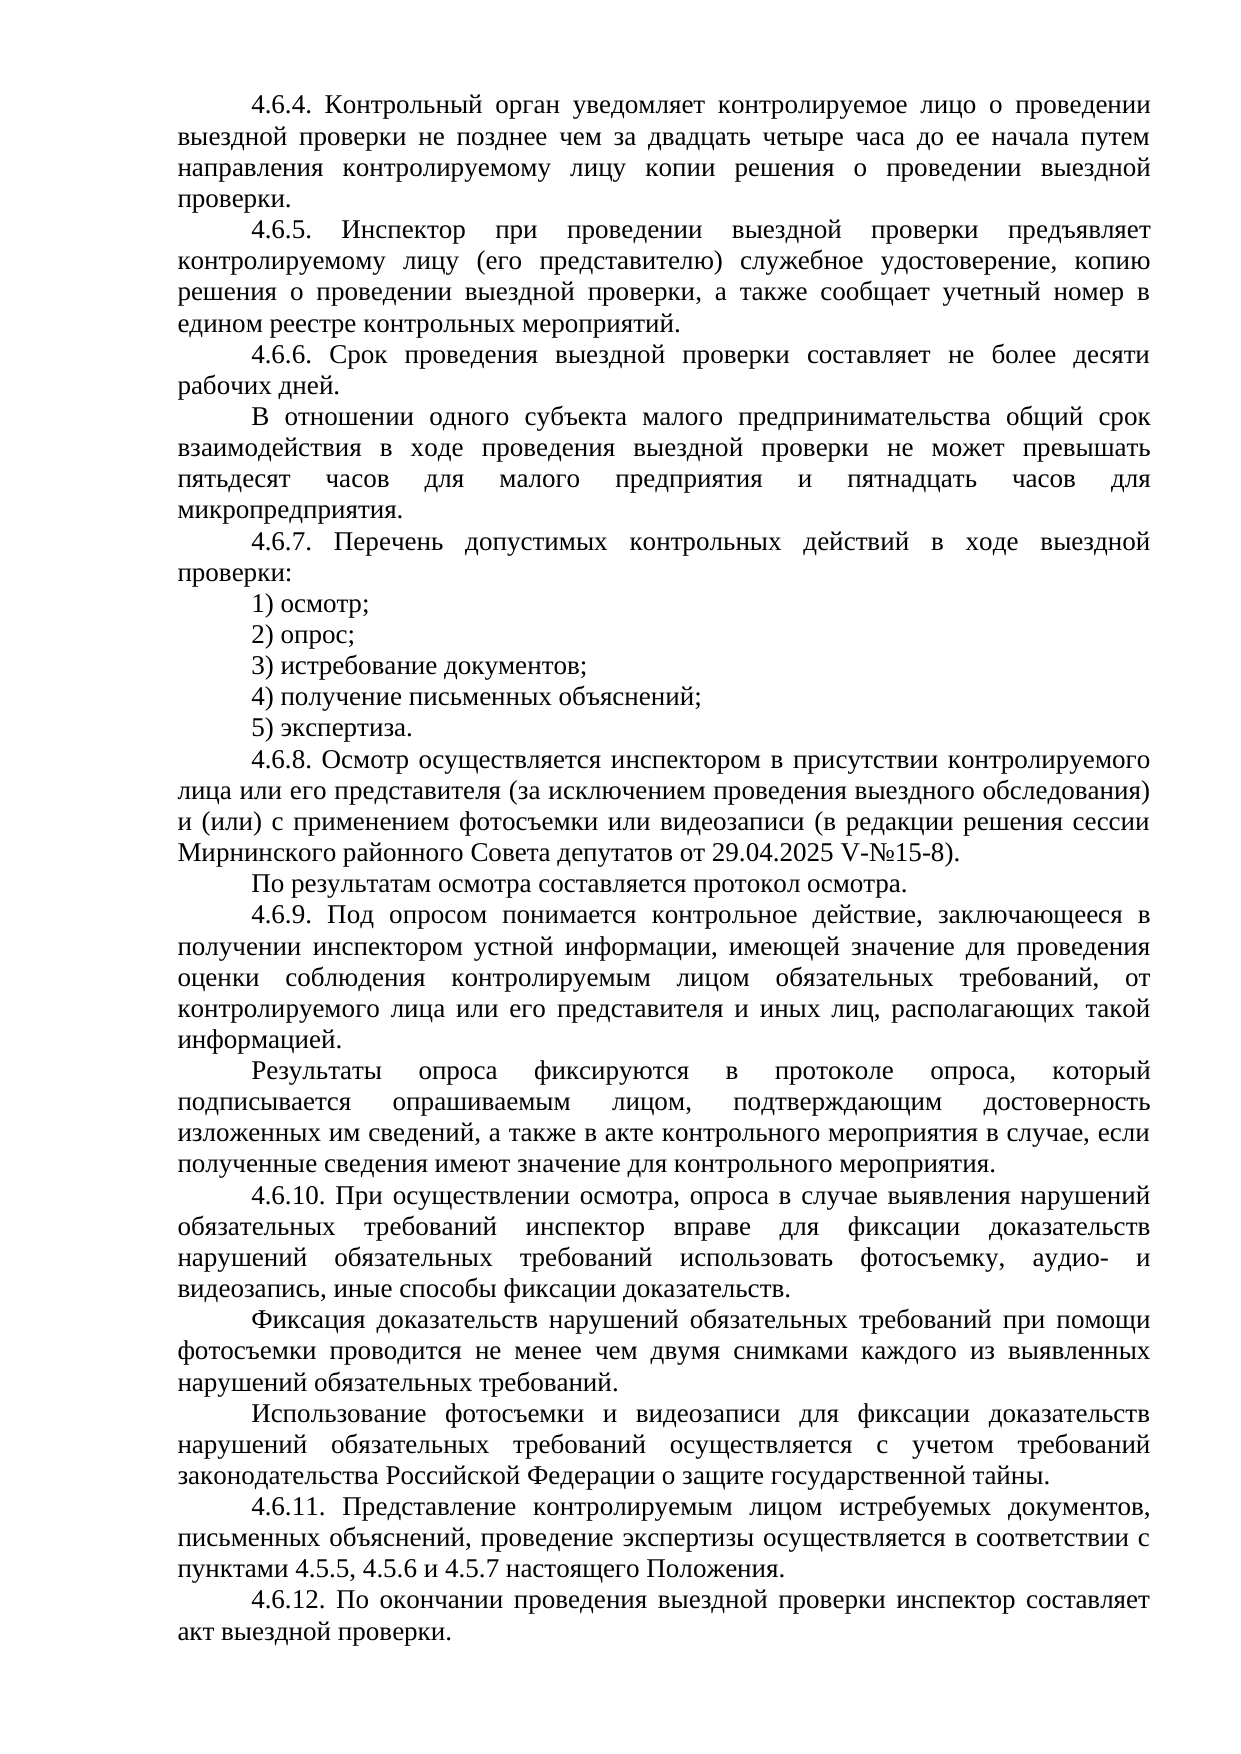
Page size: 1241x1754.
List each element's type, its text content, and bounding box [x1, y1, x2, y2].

text 4.6.9. Под опросом понимается контрольное действие, заключающееся в получении инспектором устной информации, имеющей значение для проведения оценки соблюдения контролируемым лицом обязательных требований, от контролируемого лица или его представителя и иных лиц, располагающих такой информацией. [177, 898, 1152, 1054]
text Фиксация доказательств нарушений обязательных требований при помощи фотосъемки проводится не менее чем двумя снимками каждого из выявленных нарушений обязательных требований. [177, 1303, 1152, 1397]
list В отношении одного субъекта малого предпринимательства общий срок взаимодействия в ходе проведения выездной проверки не может превышать пятьдесят часов для малого предприятия и пятнадцать часов для микропредприятия. [177, 400, 1152, 525]
text 4.6.4. Контрольный орган уведомляет контролируемое лицо о проведении выездной проверки не позднее чем за двадцать четыре часа до ее начала путем направления контролируемому лицу копии решения о проведении выездной проверки. [177, 89, 1152, 213]
text 4.6.12. По окончании проведения выездной проверки инспектор составляет акт выездной проверки. [177, 1584, 1152, 1646]
list 4.6.6. Срок проведения выездной проверки составляет не более десяти рабочих дней. [177, 338, 1152, 400]
text 4.6.11. Представление контролируемым лицом истребуемых документов, письменных объяснений, проведение экспертизы осуществляется в соответствии с пунктами 4.5.5, 4.5.6 и 4.5.7 настоящего Положения. [177, 1490, 1152, 1584]
text 2) опрос; [177, 618, 1152, 649]
list 4.6.5. Инспектор при проведении выездной проверки предъявляет контролируемому лицу (его представителю) служебное удостоверение, копию решения о проведении выездной проверки, а также сообщает учетный номер в едином реестре контрольных мероприятий. [177, 213, 1152, 338]
text 4) получение письменных объяснений; [177, 680, 1152, 712]
text Использование фотосъемки и видеозаписи для фиксации доказательств нарушений обязательных требований осуществляется с учетом требований законодательства Российской Федерации о защите государственной тайны. [177, 1397, 1152, 1490]
text 5) экспертиза. [177, 712, 1152, 743]
text 3) истребование документов; [177, 649, 1152, 680]
text 4.6.7. Перечень допустимых контрольных действий в ходе выездной проверки: [177, 525, 1152, 587]
text 1) осмотр; [177, 587, 1152, 618]
text По результатам осмотра составляется протокол осмотра. [177, 867, 1152, 898]
text 4.6.8. Осмотр осуществляется инспектором в присутствии контролируемого лица или его представителя (за исключением проведения выездного обследования) и (или) с применением фотосъемки или видеозаписи (в редакции решения сессии Мирнинского районного Совета депутатов от 29.04.2025 V-№15-8). [177, 743, 1152, 867]
text 4.6.10. При осуществлении осмотра, опроса в случае выявления нарушений обязательных требований инспектор вправе для фиксации доказательств нарушений обязательных требований использовать фотосъемку, аудио- и видеозапись, иные способы фиксации доказательств. [177, 1179, 1152, 1303]
text Результаты опроса фиксируются в протоколе опроса, который подписывается опрашиваемым лицом, подтверждающим достоверность изложенных им сведений, а также в акте контрольного мероприятия в случае, если полученные сведения имеют значение для контрольного мероприятия. [177, 1054, 1152, 1179]
